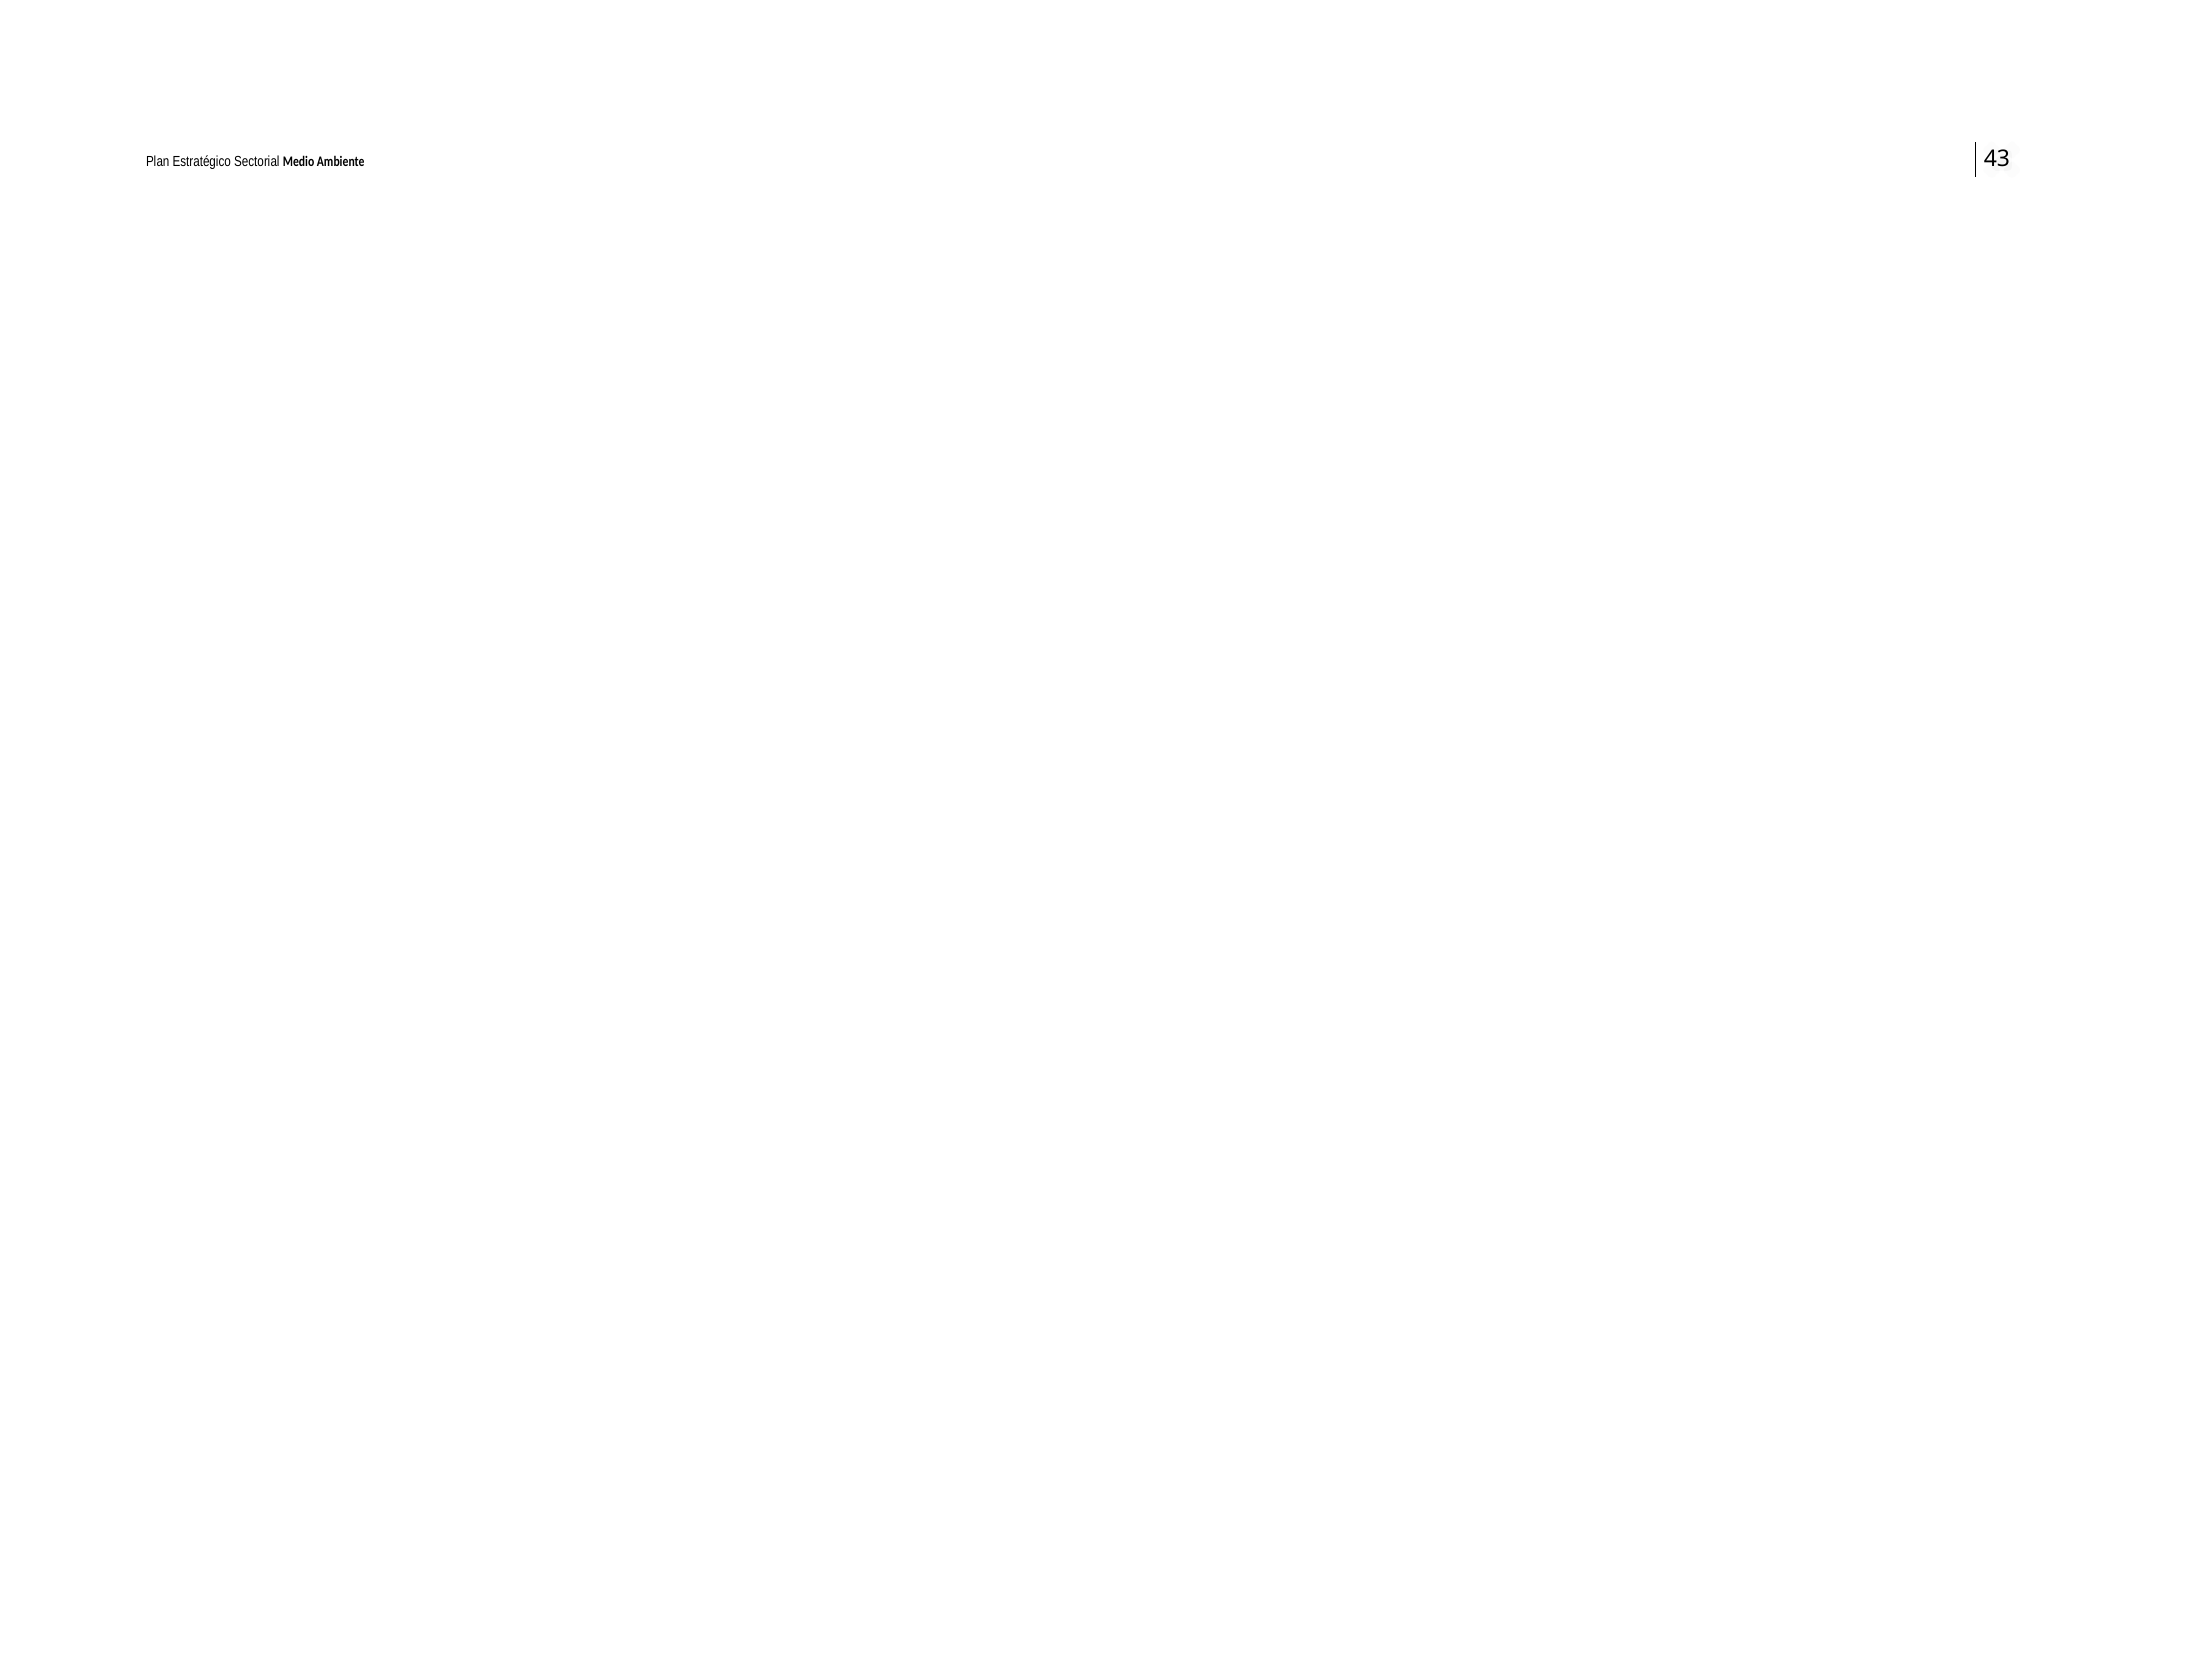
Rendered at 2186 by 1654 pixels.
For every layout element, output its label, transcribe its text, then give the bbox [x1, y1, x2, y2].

text Plan Estratégico Sectorial Medio Ambiente [146, 152, 1585, 170]
picture [1983, 141, 2020, 178]
